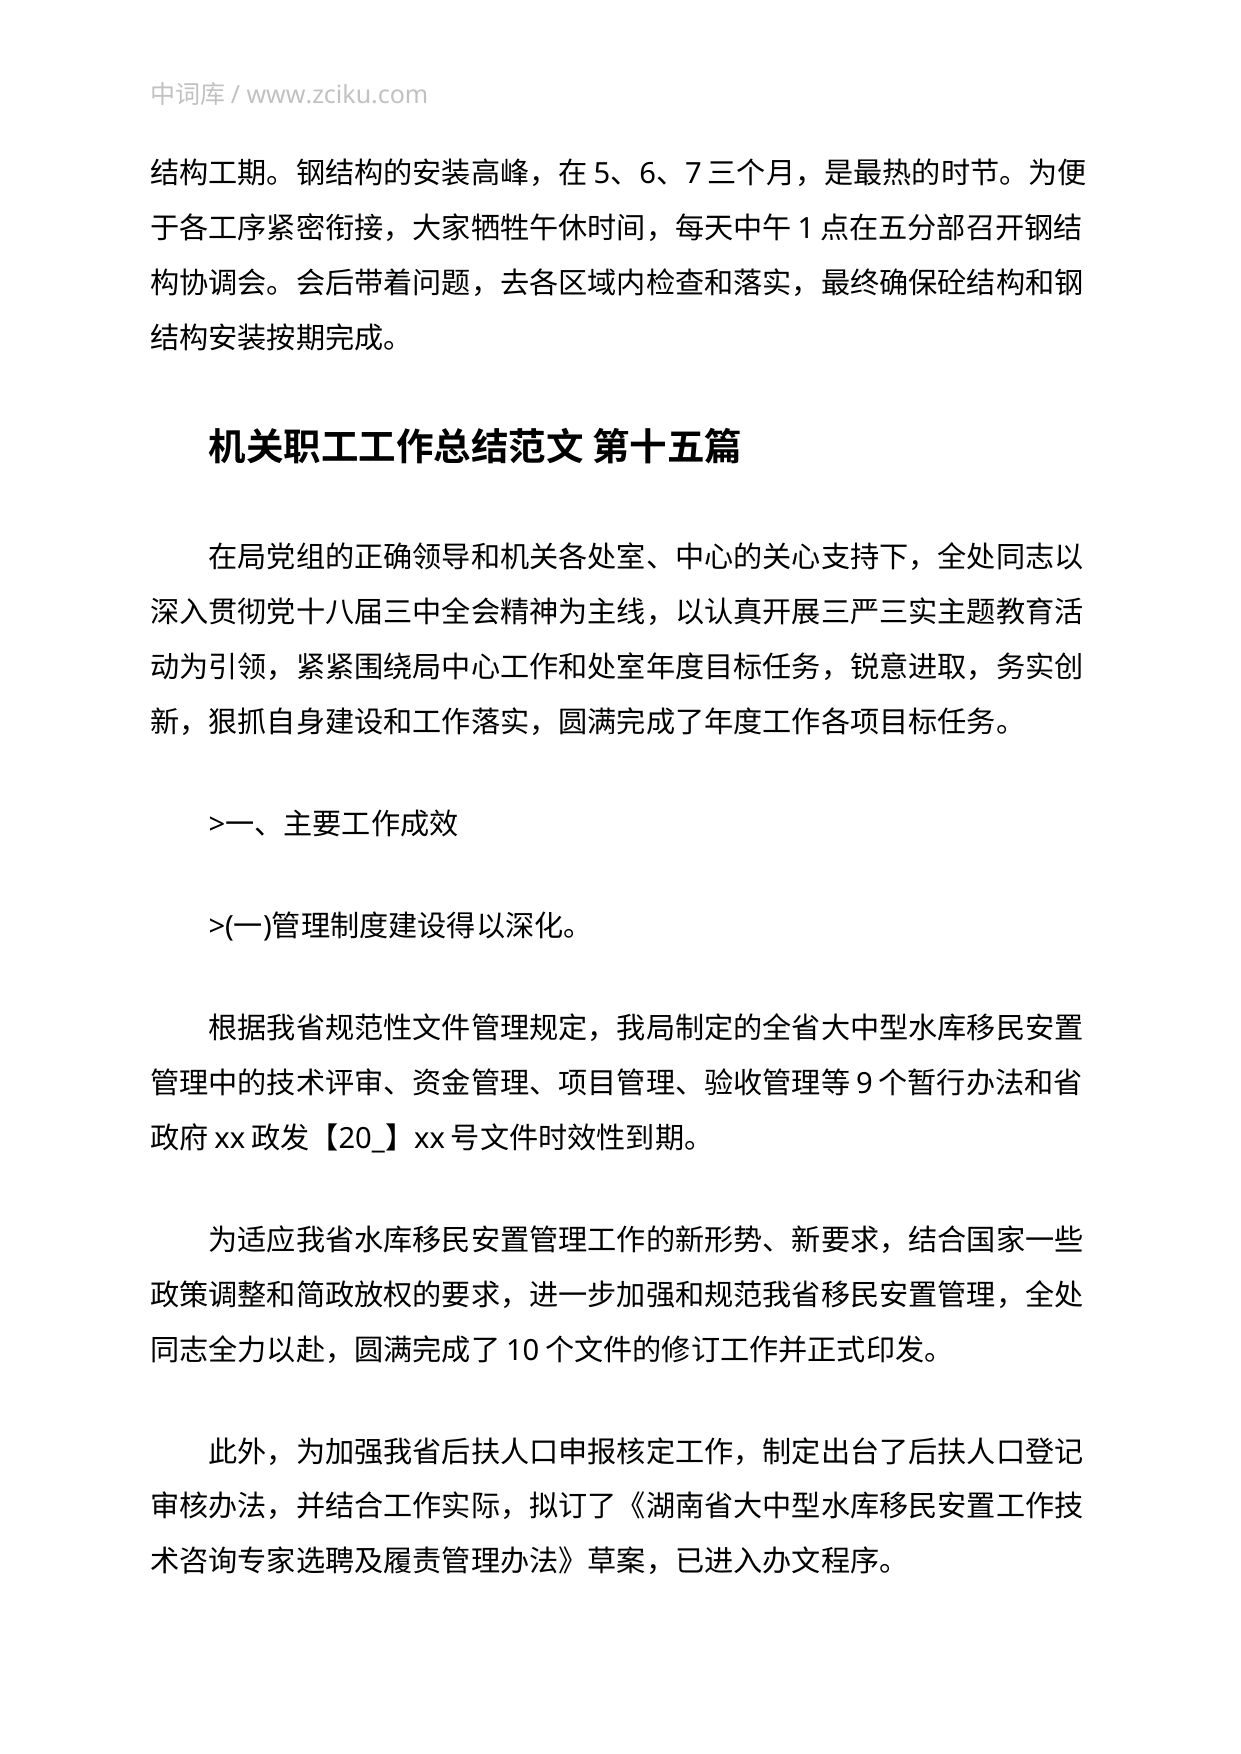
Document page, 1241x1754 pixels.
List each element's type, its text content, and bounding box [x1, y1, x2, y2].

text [150, 150, 1090, 357]
text >(一)管理制度建设得以深化。 [150, 902, 1090, 945]
text 为适应我省水库移民安置管理工作的新形势、新要求，结合国家一些政策调整和简政放权的要求，进一步加强和规范我省移民安置管理，全处同志全力以赴，圆满完成了10个文件的修订工作并正式印发。 [150, 1216, 1090, 1368]
text 根据我省规范性文件管理规定，我局制定的全省大中型水库移民安置管理中的技术评审、资金管理、项目管理、验收管理等9个暂行办法和省政府xx政发【20_】xx号文件时效性到期。 [150, 1004, 1090, 1157]
text 在局党组的正确领导和机关各处室、中心的关心支持下，全处同志以深入贯彻党十八届三中全会精神为主线，以认真开展三严三实主题教育活动为引领，紧紧围绕局中心工作和处室年度目标任务，锐意进取，务实创新，狠抓自身建设和工作落实，圆满完成了年度工作各项目标任务。 [150, 534, 1090, 741]
text >一、主要工作成效 [150, 801, 1090, 843]
text 此外，为加强我省后扶人口申报核定工作，制定出台了后扶人口登记审核办法，并结合工作实际，拟订了《湖南省大中型水库移民安置工作技术咨询专家选聘及履责管理办法》草案，已进入办文程序。 [150, 1428, 1090, 1580]
text 机关职工工作总结范文 第十五篇 [150, 417, 1090, 471]
